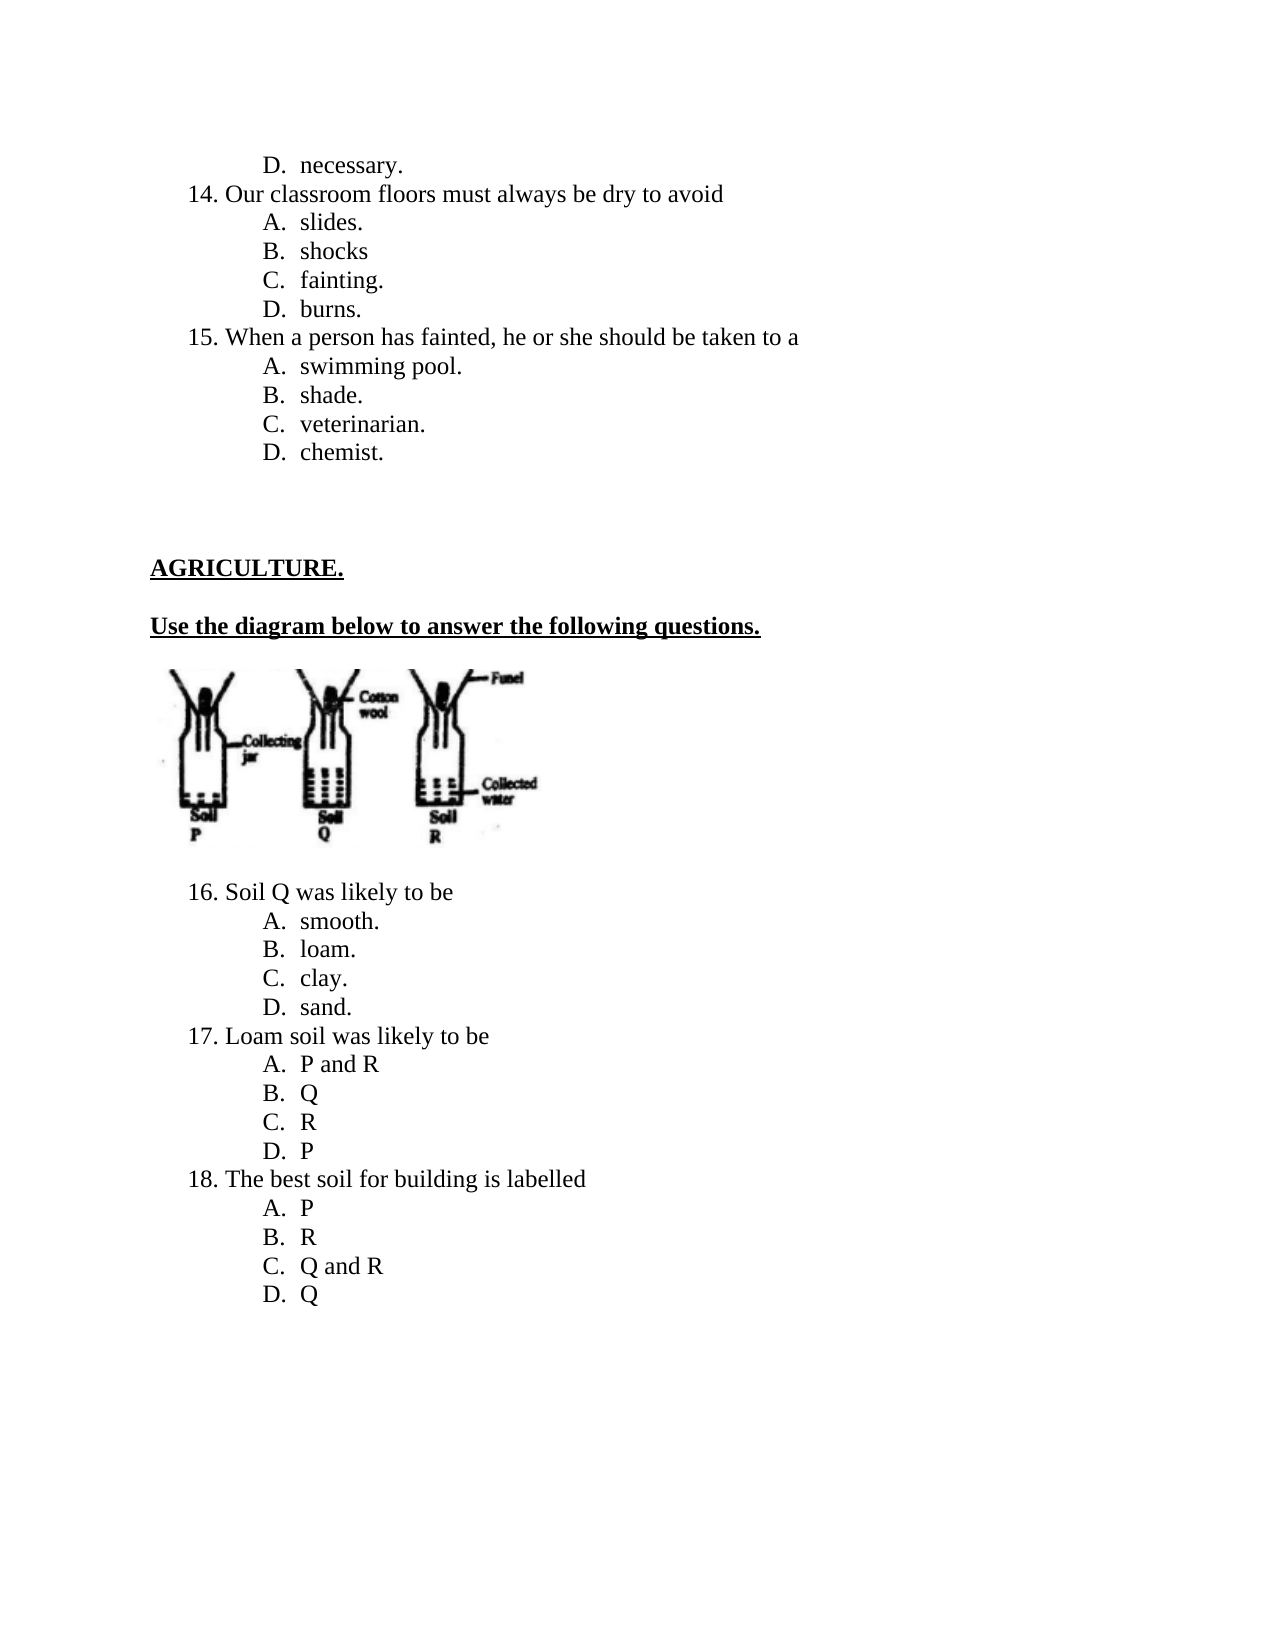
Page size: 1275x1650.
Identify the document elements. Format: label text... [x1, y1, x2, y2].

list shade. [262, 380, 1125, 409]
list Loam soil was likely to be [187, 1021, 1125, 1049]
list chemist. [262, 437, 1125, 466]
list Q [262, 1279, 1125, 1308]
list When a person has fainted, he or she should be taken to a [187, 322, 1125, 351]
list clay. [262, 963, 1125, 992]
list loam. [262, 934, 1125, 963]
list P [262, 1193, 1125, 1222]
text AGRICULTURE. [150, 553, 1125, 582]
list slides. [262, 207, 1125, 236]
list fainting. [262, 265, 1125, 294]
list Q and R [262, 1251, 1125, 1279]
list Our classroom floors must always be dry to avoid [187, 179, 1125, 207]
list Q [262, 1078, 1125, 1107]
list The best soil for building is labelled [187, 1164, 1125, 1193]
list burns. [262, 294, 1125, 322]
list veterinarian. [262, 409, 1125, 437]
list R [262, 1222, 1125, 1251]
list shocks [262, 236, 1125, 265]
list smooth. [262, 906, 1125, 934]
text Use the diagram below to answer the following questions. [150, 611, 1125, 640]
list Soil Q was likely to be [187, 877, 1125, 906]
list P [262, 1136, 1125, 1164]
list necessary. [262, 150, 1125, 179]
picture [150, 669, 552, 848]
list sand. [262, 992, 1125, 1021]
list R [262, 1107, 1125, 1136]
list swimming pool. [262, 351, 1125, 380]
list P and R [262, 1049, 1125, 1078]
